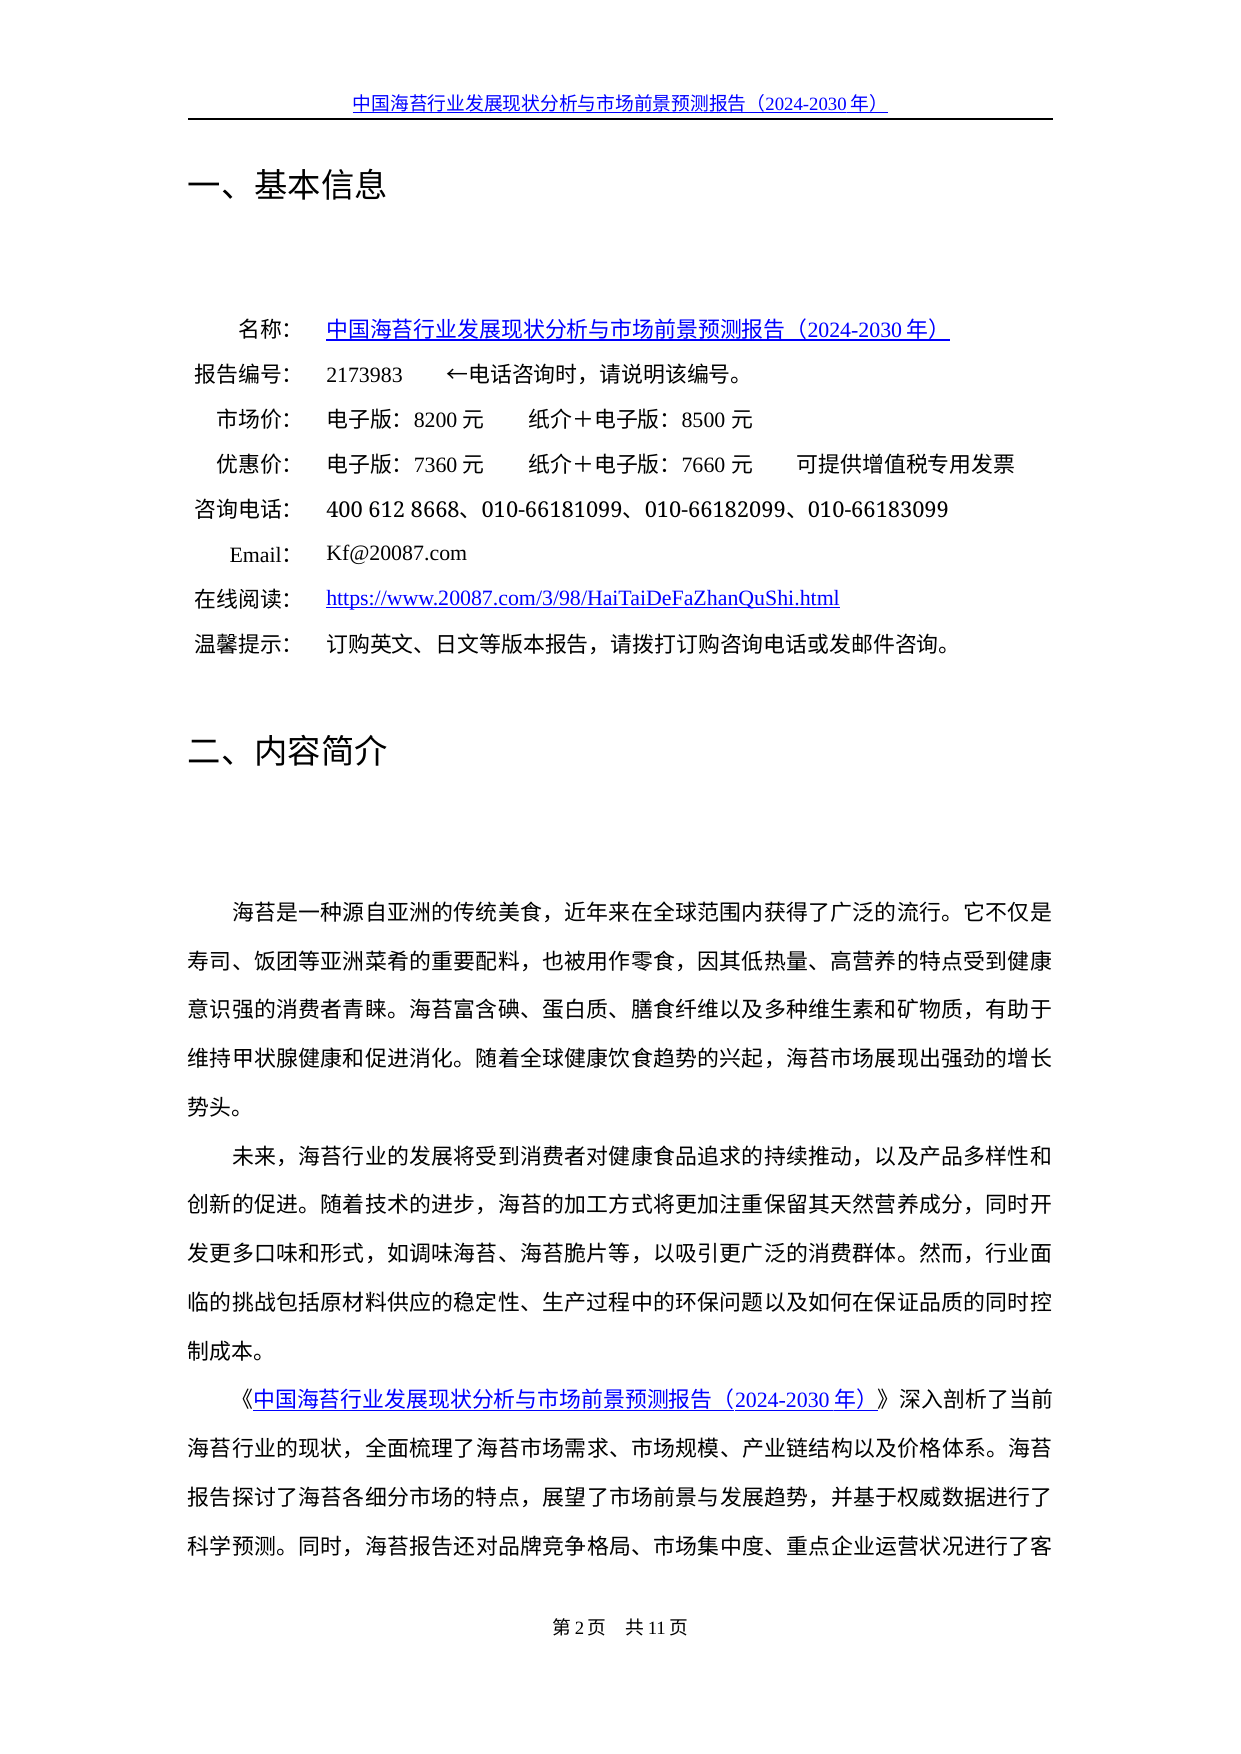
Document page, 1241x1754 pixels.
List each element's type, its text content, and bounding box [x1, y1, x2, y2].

table_cell 报告编号： [167, 357, 315, 402]
table_header 名称： [167, 312, 315, 357]
table_cell 400 612 8668、010-66181099、010-66182099、010-66183099 [315, 492, 1073, 537]
title 二、内容简介 [187, 717, 1053, 782]
table_cell 订购英文、日文等版本报告，请拨打订购咨询电话或发邮件咨询。 [315, 627, 1073, 672]
table_cell Kf@20087.com [315, 537, 1073, 582]
title 一、基本信息 [187, 150, 1053, 215]
table_cell 2173983 ←电话咨询时，请说明该编号。 [315, 357, 1073, 402]
table_cell [315, 582, 1073, 627]
table_header 中国海苔行业发展现状分析与市场前景预测报告（2024-2030年） [315, 312, 1073, 357]
table_cell 电子版：8200 元 纸介＋电子版：8500 元 [315, 402, 1073, 447]
table_cell 咨询电话： [167, 492, 315, 537]
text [187, 894, 1053, 1561]
table_cell 温馨提示： [167, 627, 315, 672]
table_cell 优惠价： [167, 447, 315, 492]
table_cell 在线阅读： [167, 582, 315, 627]
table_cell Email： [167, 537, 315, 582]
table_cell 电子版：7360 元 纸介＋电子版：7660 元 可提供增值税专用发票 [315, 447, 1073, 492]
table_cell 市场价： [167, 402, 315, 447]
